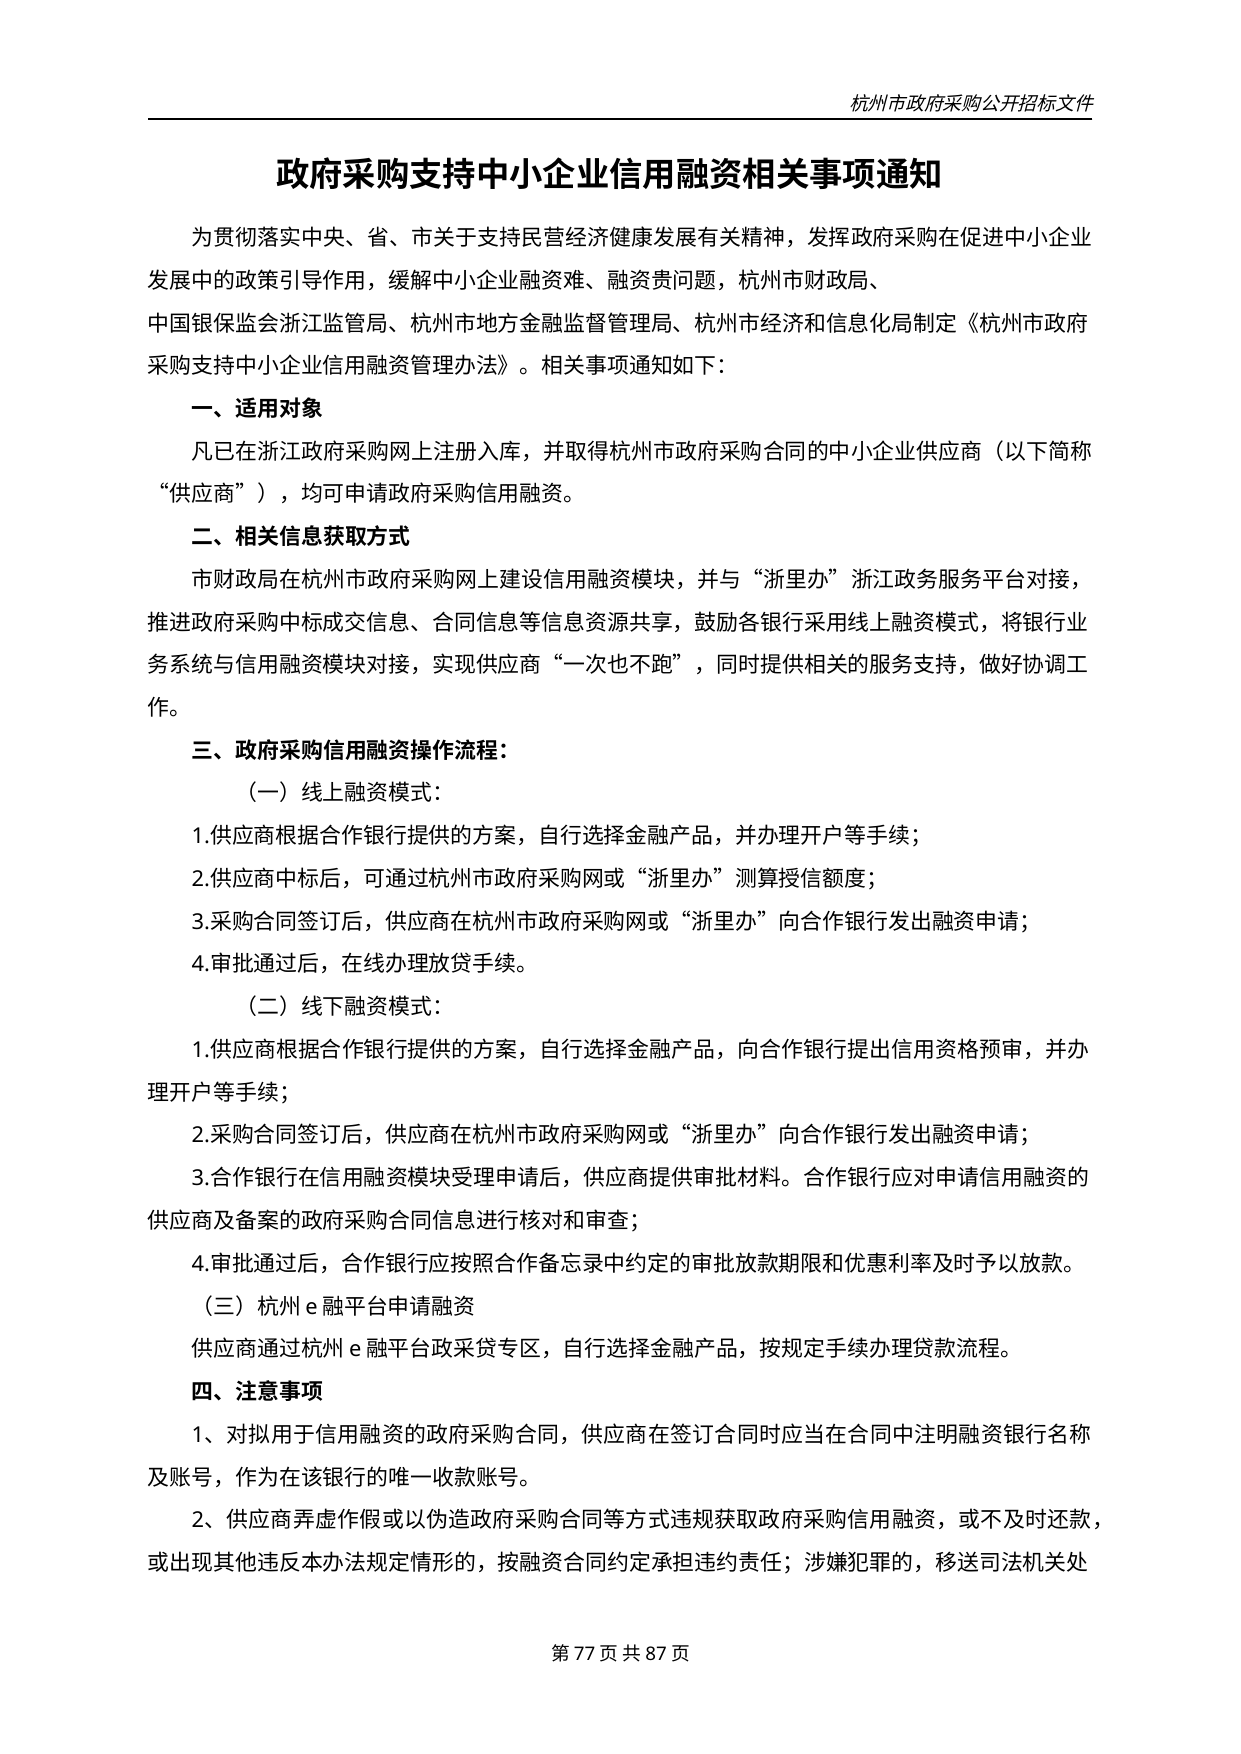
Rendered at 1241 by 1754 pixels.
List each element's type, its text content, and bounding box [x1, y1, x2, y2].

text 凡已在浙江政府采购网上注册入库，并取得杭州市政府采购合同的中小企业供应商（以下简称“供应商”），均可申请政府采购信用融资。 [148, 434, 1092, 508]
text 市财政局在杭州市政府采购网上建设信用融资模块，并与“浙里办”浙江政务服务平台对接，推进政府采购中标成交信息、合同信息等信息资源共享，鼓励各银行采用线上融资模式，将银行业务系统与信用融资模块对接，实现供应商“一次也不跑”，同时提供相关的服务支持，做好协调工作。 [148, 562, 1092, 722]
text 2.采购合同签订后，供应商在杭州市政府采购网或“浙里办”向合作银行发出融资申请； [148, 1117, 1092, 1149]
text （三）杭州e融平台申请融资 [148, 1289, 1092, 1320]
text 1.供应商根据合作银行提供的方案，自行选择金融产品，并办理开户等手续； [148, 818, 1092, 850]
text 2.供应商中标后，可通过杭州市政府采购网或“浙里办”测算授信额度； [148, 861, 1092, 893]
text 为贯彻落实中央、省、市关于支持民营经济健康发展有关精神，发挥政府采购在促进中小企业发展中的政策引导作用，缓解中小企业融资难、融资贵问题，杭州市财政局、 [148, 220, 1092, 294]
text （二）线下融资模式： [148, 989, 1092, 1021]
text 4.审批通过后，合作银行应按照合作备忘录中约定的审批放款期限和优惠利率及时予以放款。 [148, 1246, 1092, 1278]
text 三、政府采购信用融资操作流程： [148, 733, 1092, 764]
text 中国银保监会浙江监管局、杭州市地方金融监督管理局、杭州市经济和信息化局制定《杭州市政府采购支持中小企业信用融资管理办法》。相关事项通知如下： [148, 306, 1092, 380]
text 供应商通过杭州e融平台政采贷专区，自行选择金融产品，按规定手续办理贷款流程。 [148, 1331, 1092, 1363]
text 1.供应商根据合作银行提供的方案，自行选择金融产品，向合作银行提出信用资格预审，并办理开户等手续； [148, 1032, 1092, 1106]
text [148, 1502, 1092, 1577]
text 3.合作银行在信用融资模块受理申请后，供应商提供审批材料。合作银行应对申请信用融资的供应商及备案的政府采购合同信息进行核对和审查； [148, 1160, 1092, 1235]
text 4.审批通过后，在线办理放贷手续。 [148, 946, 1092, 978]
text 二、相关信息获取方式 [148, 519, 1092, 551]
text 一、适用对象 [148, 391, 1092, 423]
text （一）线上融资模式： [148, 775, 1092, 807]
text 四、注意事项 [148, 1374, 1092, 1406]
text 1、对拟用于信用融资的政府采购合同，供应商在签订合同时应当在合同中注明融资银行名称及账号，作为在该银行的唯一收款账号。 [148, 1417, 1092, 1491]
text 3.采购合同签订后，供应商在杭州市政府采购网或“浙里办”向合作银行发出融资申请； [148, 904, 1092, 935]
text 3、特别提示：采购代理机构将对项目名称和项目编号，中标供应商名称、地址和中标金额，主要中标标的的名称、规格型号、数量、单价、服务要求等予以公示。 政府采购支持中小企业信用融资相关事项通知 [148, 148, 1092, 196]
